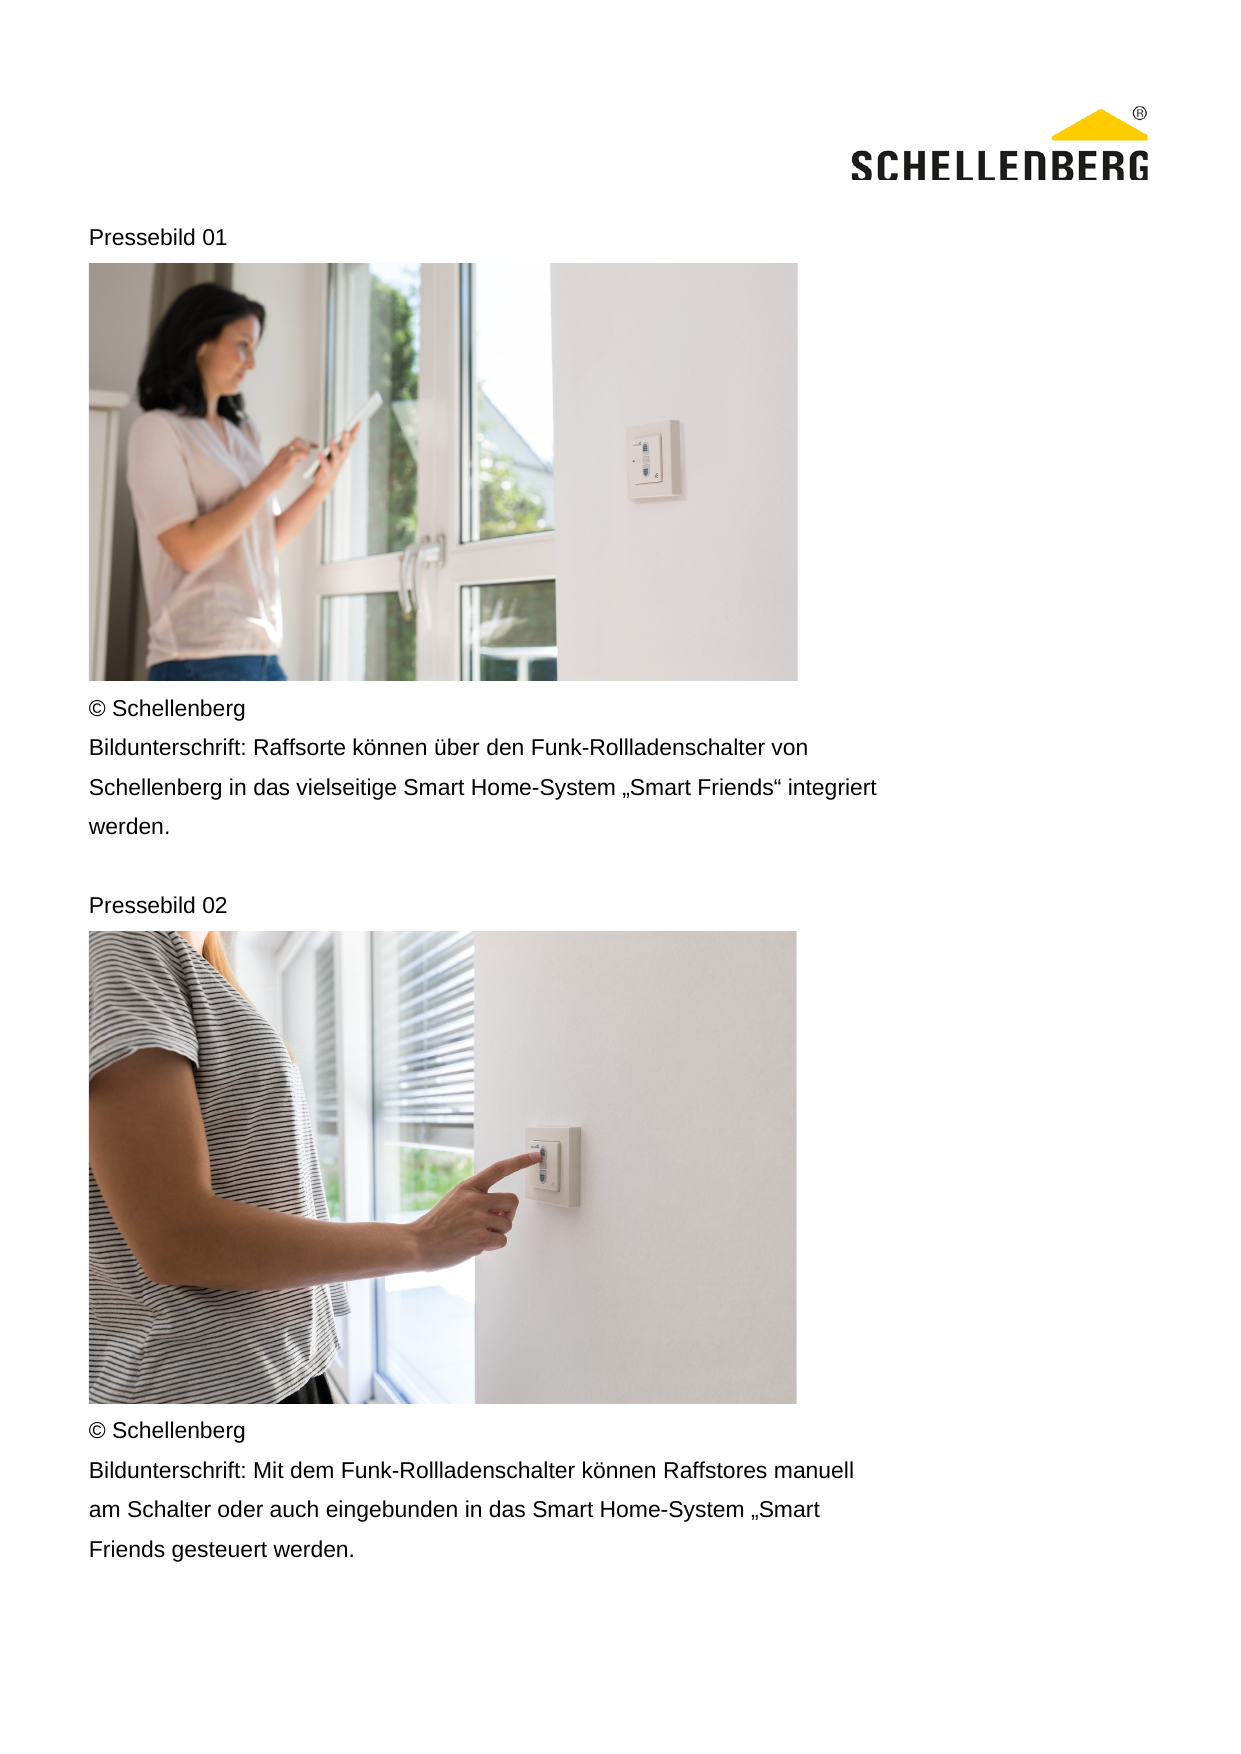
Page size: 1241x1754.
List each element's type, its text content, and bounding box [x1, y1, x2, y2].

picture [88, 931, 797, 1404]
text Pressebild 02 [89, 892, 886, 918]
text © Schellenberg [89, 695, 886, 721]
text © Schellenberg [89, 1417, 886, 1444]
picture [88, 263, 798, 681]
text Bildunterschrift: Raffsorte können über den Funk-Rollladenschalter von Schellenberg in das vielseitige Smart Home-System „Smart Friends“ integriert werden. [89, 734, 886, 839]
text Bildunterschrift: Mit dem Funk-Rollladenschalter können Raffstores manuell am Schalter oder auch eingebunden in das Smart Home-System „Smart Friends gesteuert werden. [89, 1457, 886, 1562]
text Pressebild 01 [89, 224, 886, 251]
picture [851, 104, 1148, 180]
